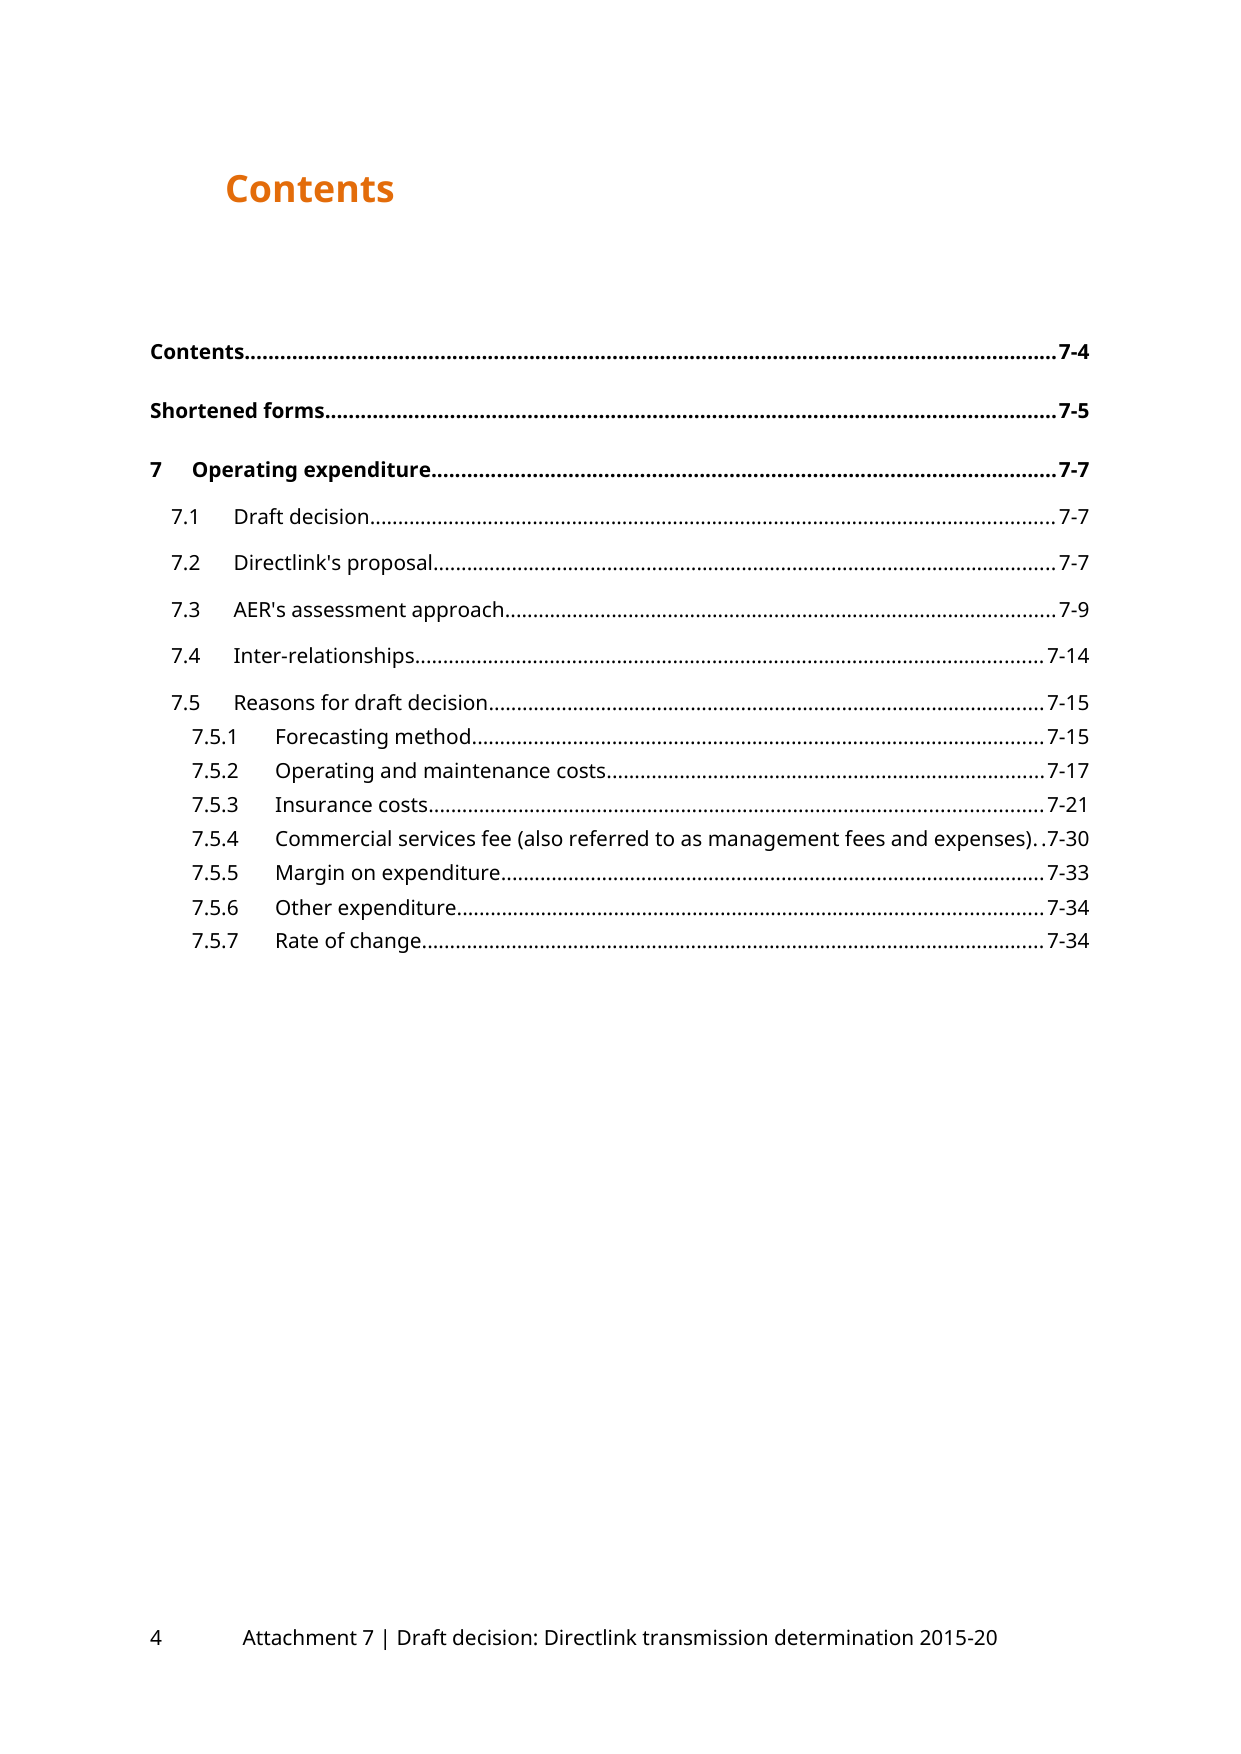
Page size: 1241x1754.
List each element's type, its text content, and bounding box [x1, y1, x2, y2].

subtitle Contents [150, 162, 1090, 213]
